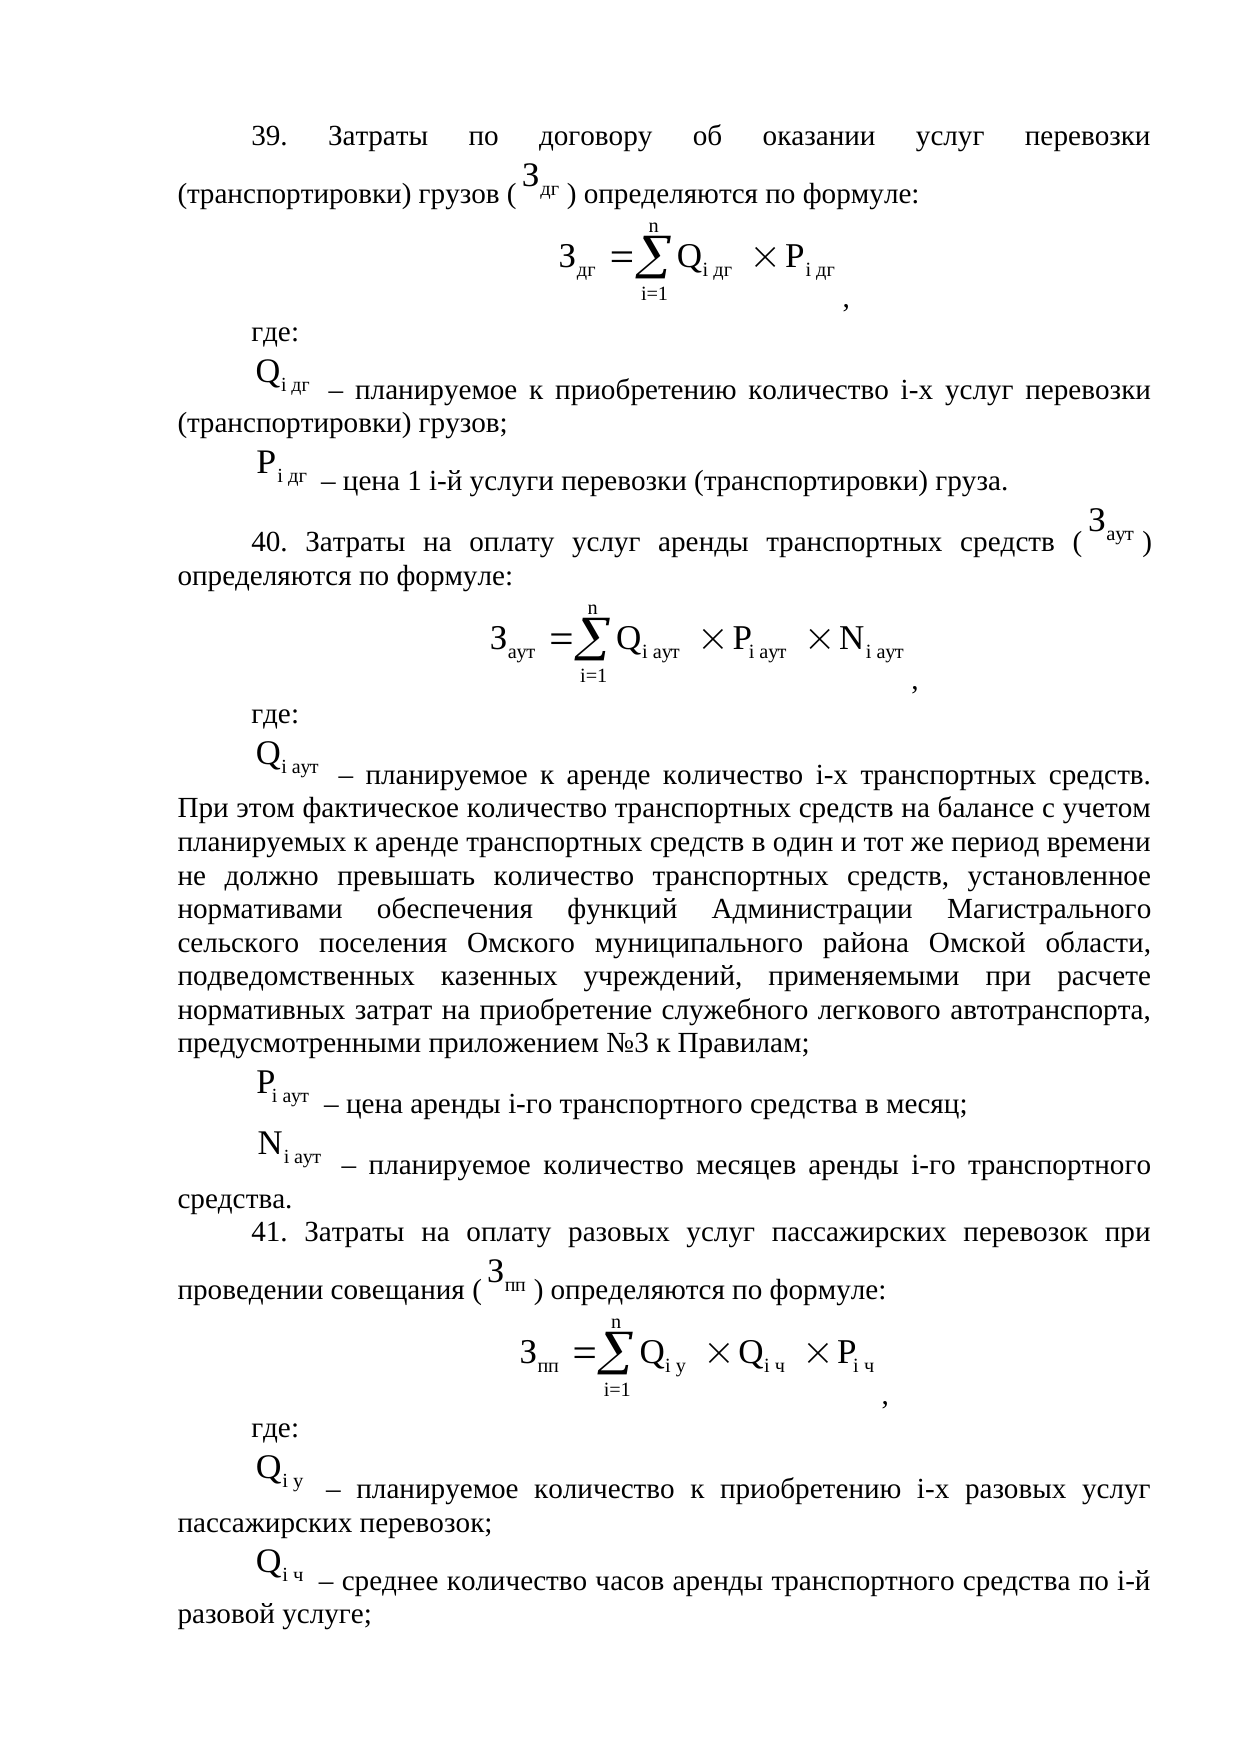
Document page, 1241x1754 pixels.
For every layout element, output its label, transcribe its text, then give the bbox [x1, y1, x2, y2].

text – планируемое количество к приобретению i-х разовых услуг пассажирских перевозок; [177, 1444, 1152, 1538]
text – среднее количество часов аренды транспортного средства по i-й разовой услуге; [177, 1538, 1152, 1630]
text – планируемое количество месяцев аренды i-го транспортного средства. [177, 1120, 1152, 1214]
text – цена 1 i-й услуги перевозки (транспортировки) груза. [177, 439, 1152, 497]
text , [177, 209, 1152, 314]
text – планируемое к приобретению количество i-х услуг перевозки (транспортировки) грузов; [177, 348, 1152, 439]
text где: [177, 1410, 1152, 1444]
text , [177, 1306, 1152, 1410]
text 41. Затраты на оплату разовых услуг пассажирских перевозок при проведении совещания () определяются по формуле: [177, 1214, 1152, 1306]
text – планируемое к аренде количество i-х транспортных средств. При этом фактическое количество транспортных средств на балансе с учетом планируемых к аренде транспортных средств в один и тот же период времени не должно превышать количество транспортных средств, установленное нормативами обеспечения функций Администрации Магистрального сельского поселения Омского муниципального района Омской области, подведомственных казенных учреждений, применяемыми при расчете нормативных затрат на приобретение служебного легкового автотранспорта, предусмотренными приложением №3 к Правилам; [177, 729, 1152, 1059]
text 39. Затраты по договору об оказании услуг перевозки (транспортировки) грузов () определяются по формуле: [177, 118, 1152, 209]
text , [177, 591, 1152, 696]
text где: [177, 314, 1152, 348]
text где: [177, 696, 1152, 729]
text 40. Затраты на оплату услуг аренды транспортных средств () определяются по формуле: [177, 497, 1152, 591]
text – цена аренды i-го транспортного средства в месяц; [177, 1059, 1152, 1120]
